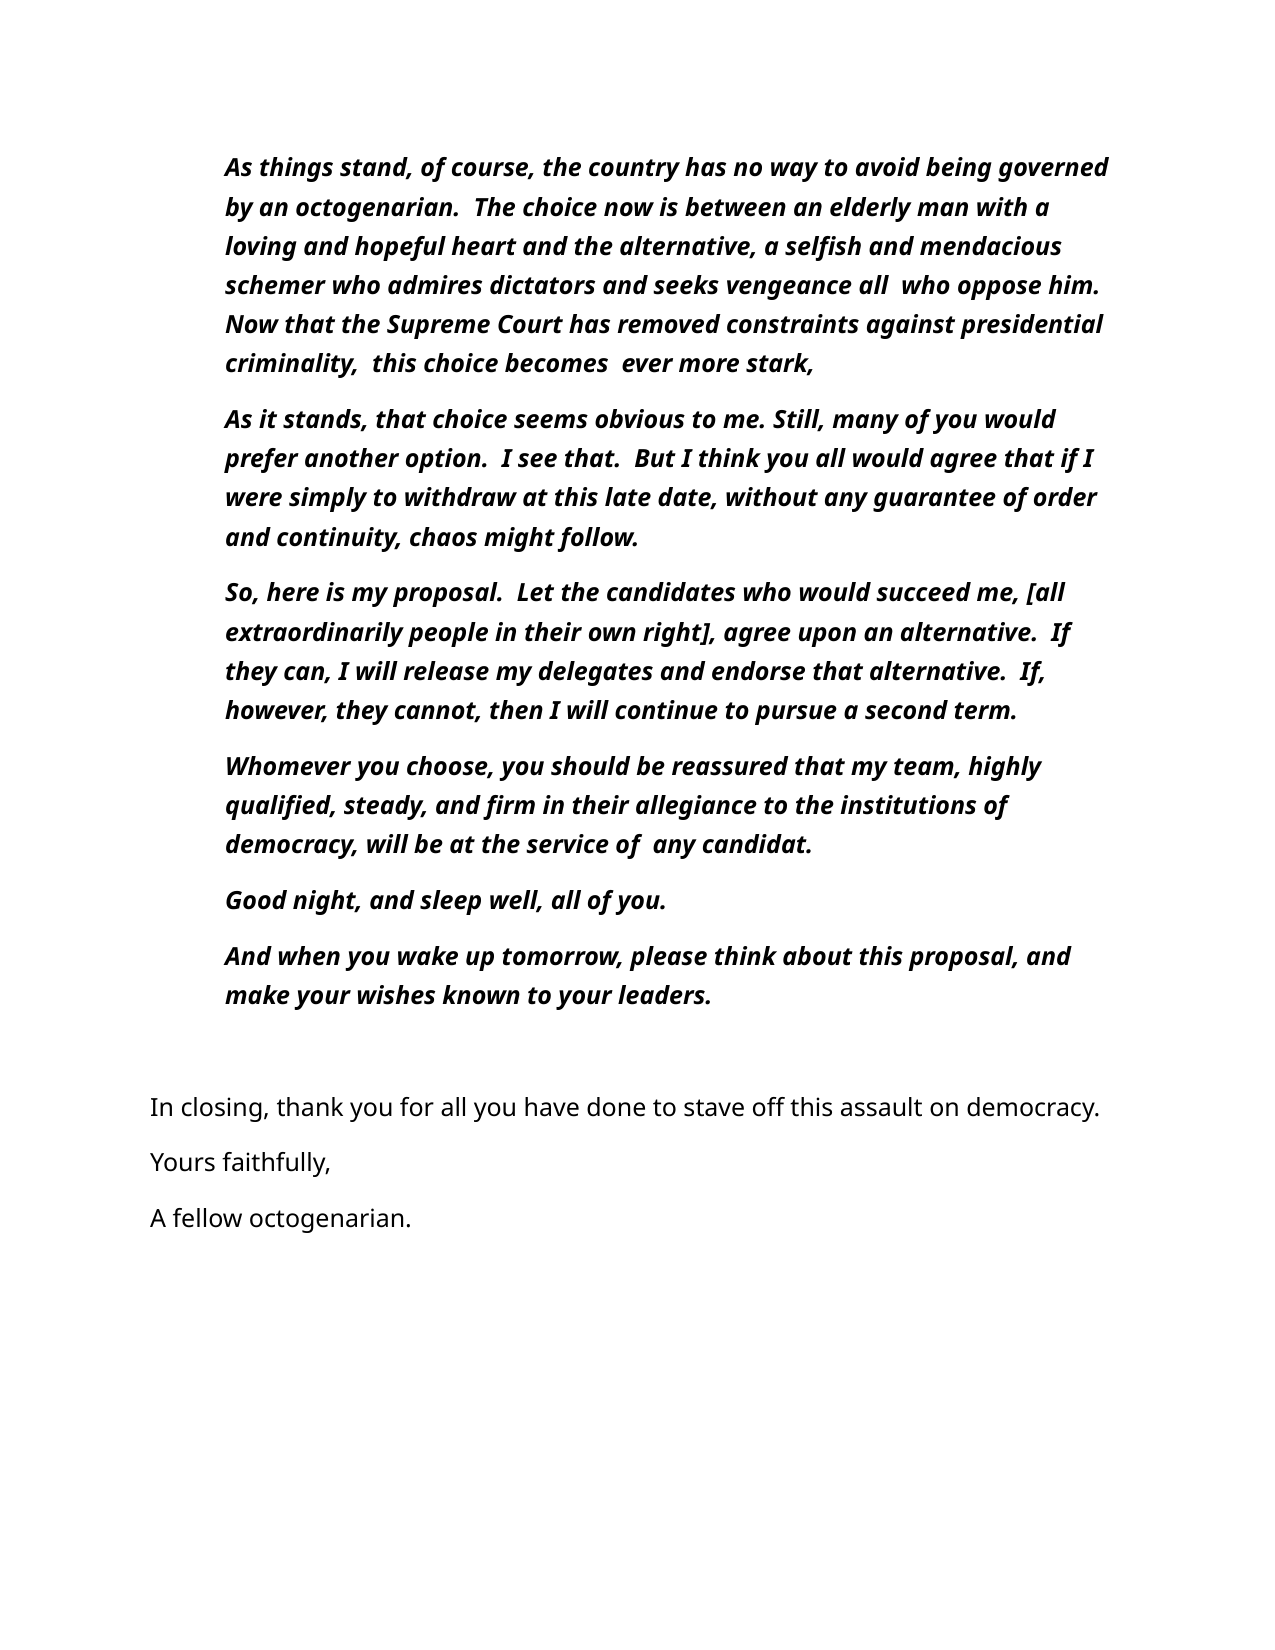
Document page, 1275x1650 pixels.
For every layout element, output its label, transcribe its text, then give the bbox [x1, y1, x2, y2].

text In closing, thank you for all you have done to stave off this assault on democracy. [150, 1089, 1125, 1123]
text A fellow octogenarian. [150, 1201, 1125, 1235]
text And when you wake up tomorrow, please think about this proposal, and make your wishes known to your leaders. [225, 938, 1125, 1012]
text Whomever you choose, you should be reassured that my team, highly qualified, steady, and firm in their allegiance to the institutions of democracy, will be at the service of any candidat. [225, 748, 1125, 861]
text So, here is my proposal. Let the candidates who would succeed me, [all extraordinarily people in their own right], agree upon an alternative. If they can, I will release my delegates and endorse that alternative. If, however, they cannot, then I will continue to pursue a second term. [225, 575, 1125, 727]
text Good night, and sleep well, all of you. [225, 882, 1125, 917]
text As it stands, that choice seems obvious to me. Still, many of you would prefer another option. I see that. But I think you all would agree that if I were simply to withdraw at this late date, without any guarantee of order and continuity, chaos might follow. [225, 402, 1125, 553]
text As things stand, of course, the country has no way to avoid being governed by an octogenarian. The choice now is between an elderly man with a loving and hopeful heart and the alternative, a selfish and mendacious schemer who admires dictators and seeks vengeance all who oppose him. Now that the Supreme Court has removed constraints against presidential criminality, this choice becomes ever more stark, [225, 150, 1125, 380]
text Yours faithfully, [150, 1145, 1125, 1179]
